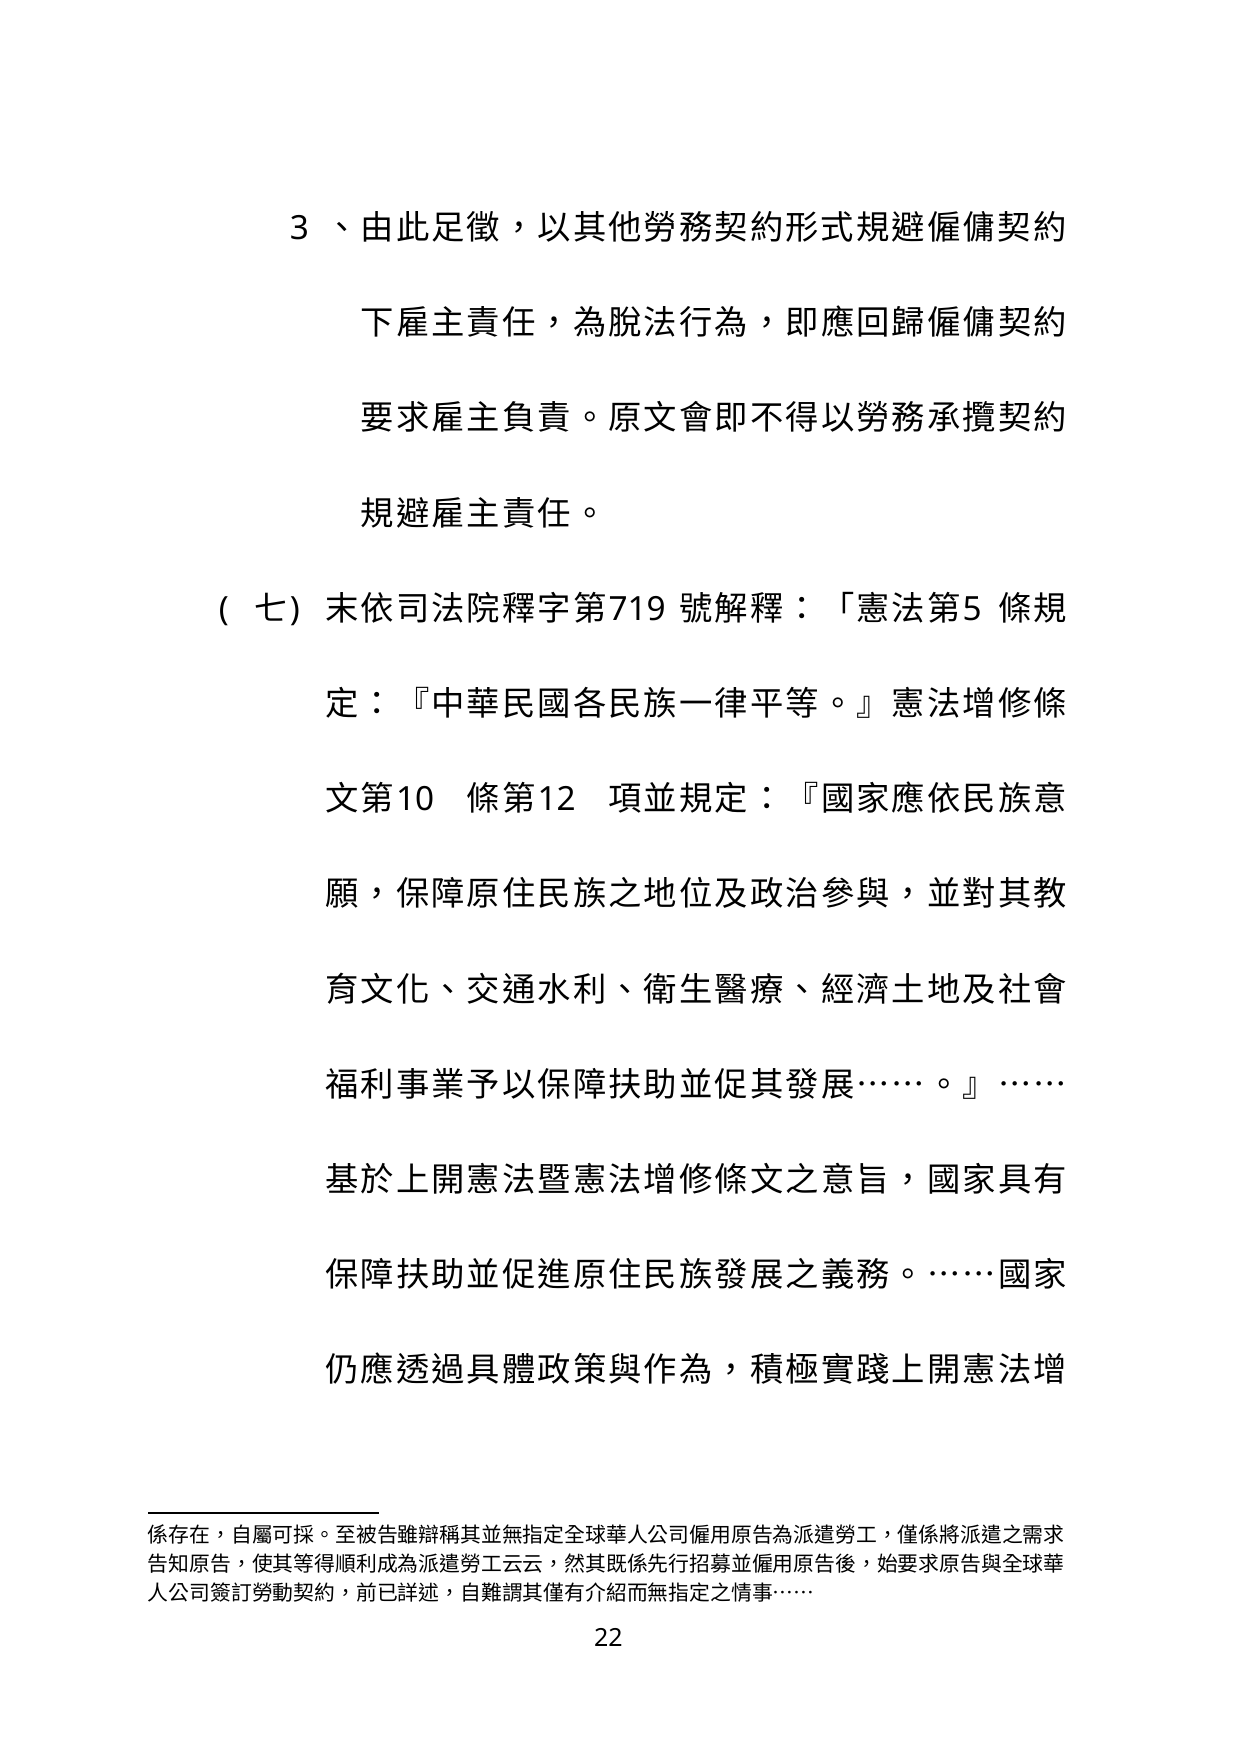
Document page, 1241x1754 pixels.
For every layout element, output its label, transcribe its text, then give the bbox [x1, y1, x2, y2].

subtitle 由此足徵，以其他勞務契約形式規避僱傭契約下雇主責任，為脫法行為，即應回歸僱傭契約，要求雇主負責。原文會即不得以勞務承攬契約規避雇主責任。 [271, 177, 1069, 558]
